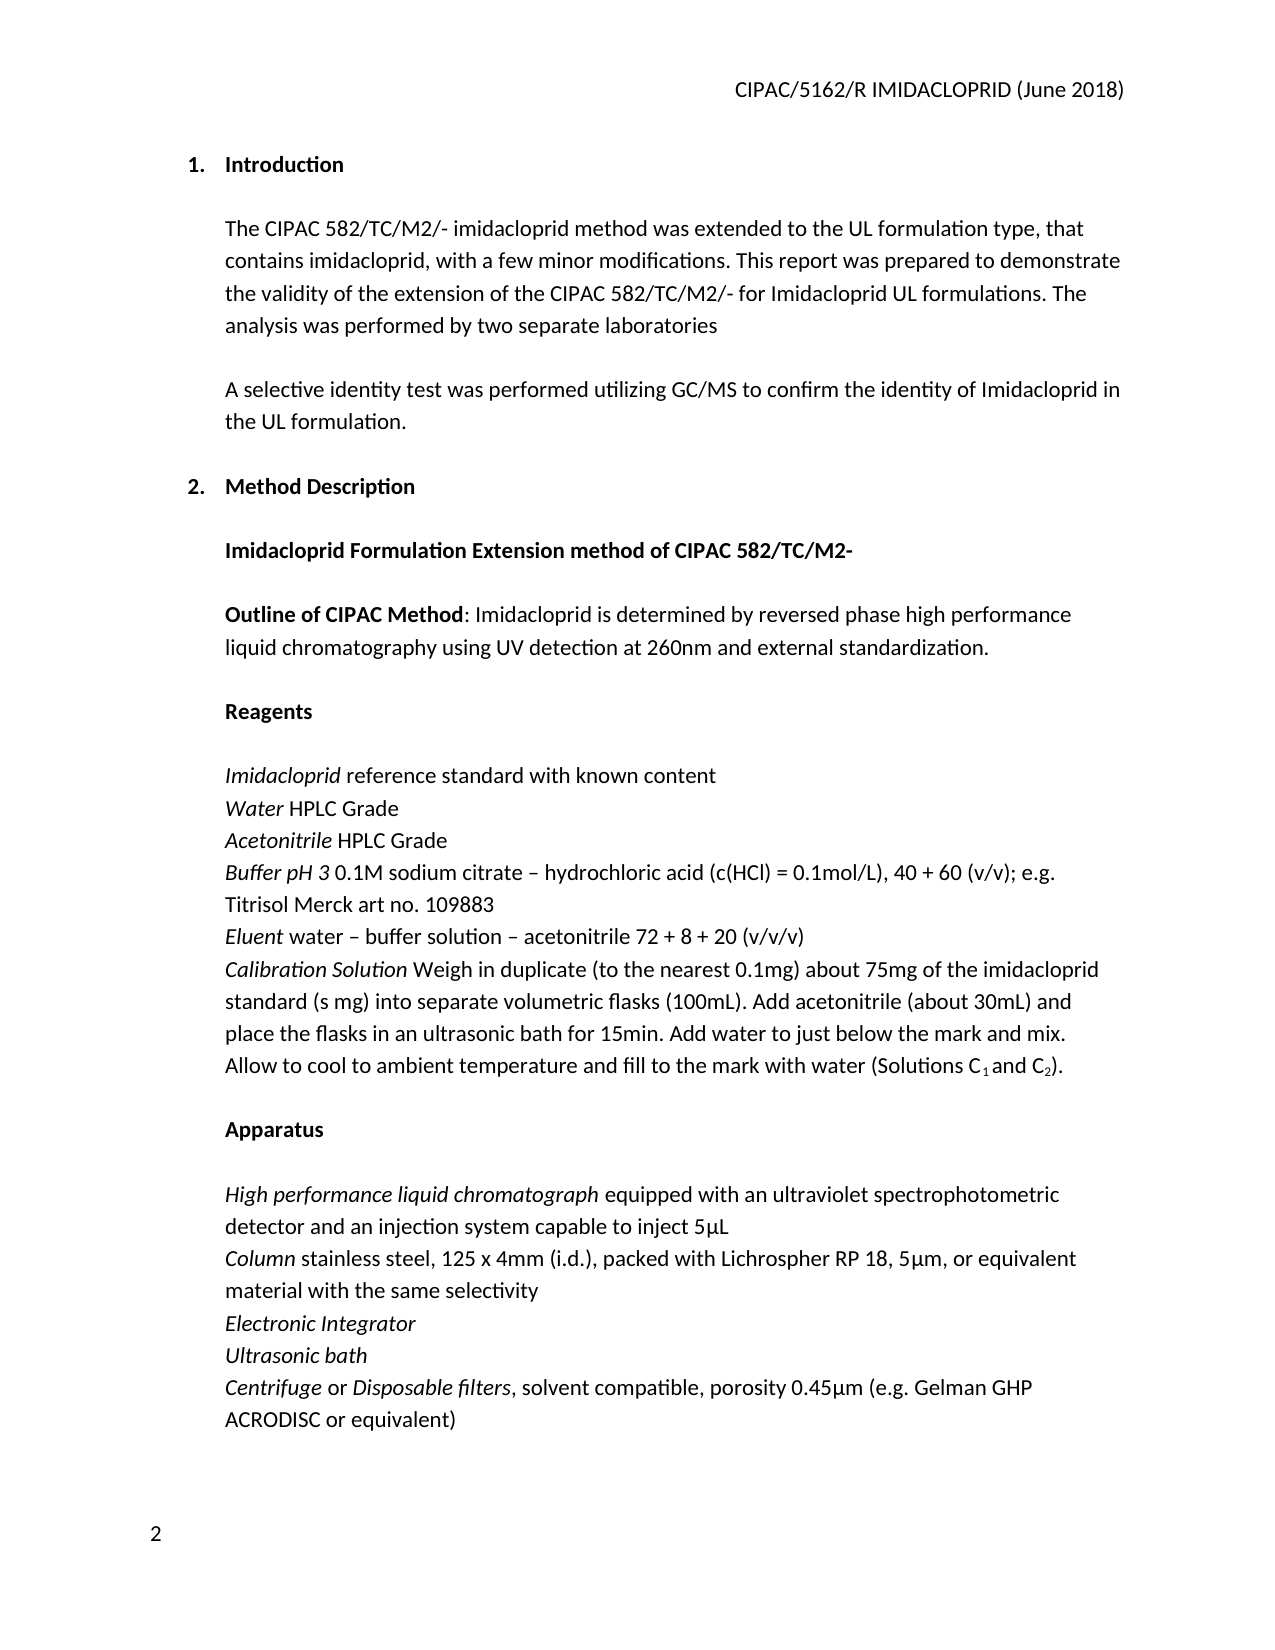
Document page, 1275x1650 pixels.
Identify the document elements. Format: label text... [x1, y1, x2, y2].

list Reagents [225, 697, 1125, 757]
list Water HPLC Grade [225, 794, 1125, 822]
list Column stainless steel, 125 x 4mm (i.d.), packed with Lichrospher RP 18, 5µm, or equivalent material with the same selectivity [225, 1244, 1125, 1304]
list Outline of CIPAC Method: Imidacloprid is determined by reversed phase high performance liquid chromatography using UV detection at 260nm and external standardization. [225, 601, 1125, 661]
list Calibration Solution Weigh in duplicate (to the nearest 0.1mg) about 75mg of the imidacloprid standard (s mg) into separate volumetric flasks (100mL). Add acetonitrile (about 30mL) and place the flasks in an ultrasonic bath for 15min. Add water to just below the mark and mix. Allow to cool to ambient temperature and fill to the mark with water (Solutions C1 and C2). [225, 955, 1125, 1079]
list Introduction The CIPAC 582/TC/M2/- imidacloprid method was extended to the UL formulation type, that contains imidacloprid, with a few minor modifications. This report was prepared to demonstrate the validity of the extension of the CIPAC 582/TC/M2/- for Imidacloprid UL formulations. The analysis was performed by two separate laboratories A selective identity test was performed utilizing GC/MS to confirm the identity of Imidacloprid in the UL formulation. [187, 150, 1125, 468]
list Imidacloprid reference standard with known content [225, 762, 1125, 789]
list Centrifuge or Disposable filters, solvent compatible, porosity 0.45µm (e.g. Gelman GHP ACRODISC or equivalent) [225, 1373, 1125, 1433]
list Ultrasonic bath [225, 1341, 1125, 1369]
list Acetonitrile HPLC Grade [225, 826, 1125, 854]
list High performance liquid chromatograph equipped with an ultraviolet spectrophotometric detector and an injection system capable to inject 5µL [225, 1180, 1125, 1240]
list Buffer pH 3 0.1M sodium citrate – hydrochloric acid (c(HCl) = 0.1mol/L), 40 + 60 (v/v); e.g. Titrisol Merck art no. 109883 [225, 858, 1125, 918]
list Apparatus [225, 1116, 1125, 1176]
list Eluent water – buffer solution – acetonitrile 72 + 8 + 20 (v/v/v) [225, 922, 1125, 951]
list Electronic Integrator [225, 1309, 1125, 1337]
list Method Description Imidacloprid Formulation Extension method of CIPAC 582/TC/M2- [187, 472, 1125, 564]
